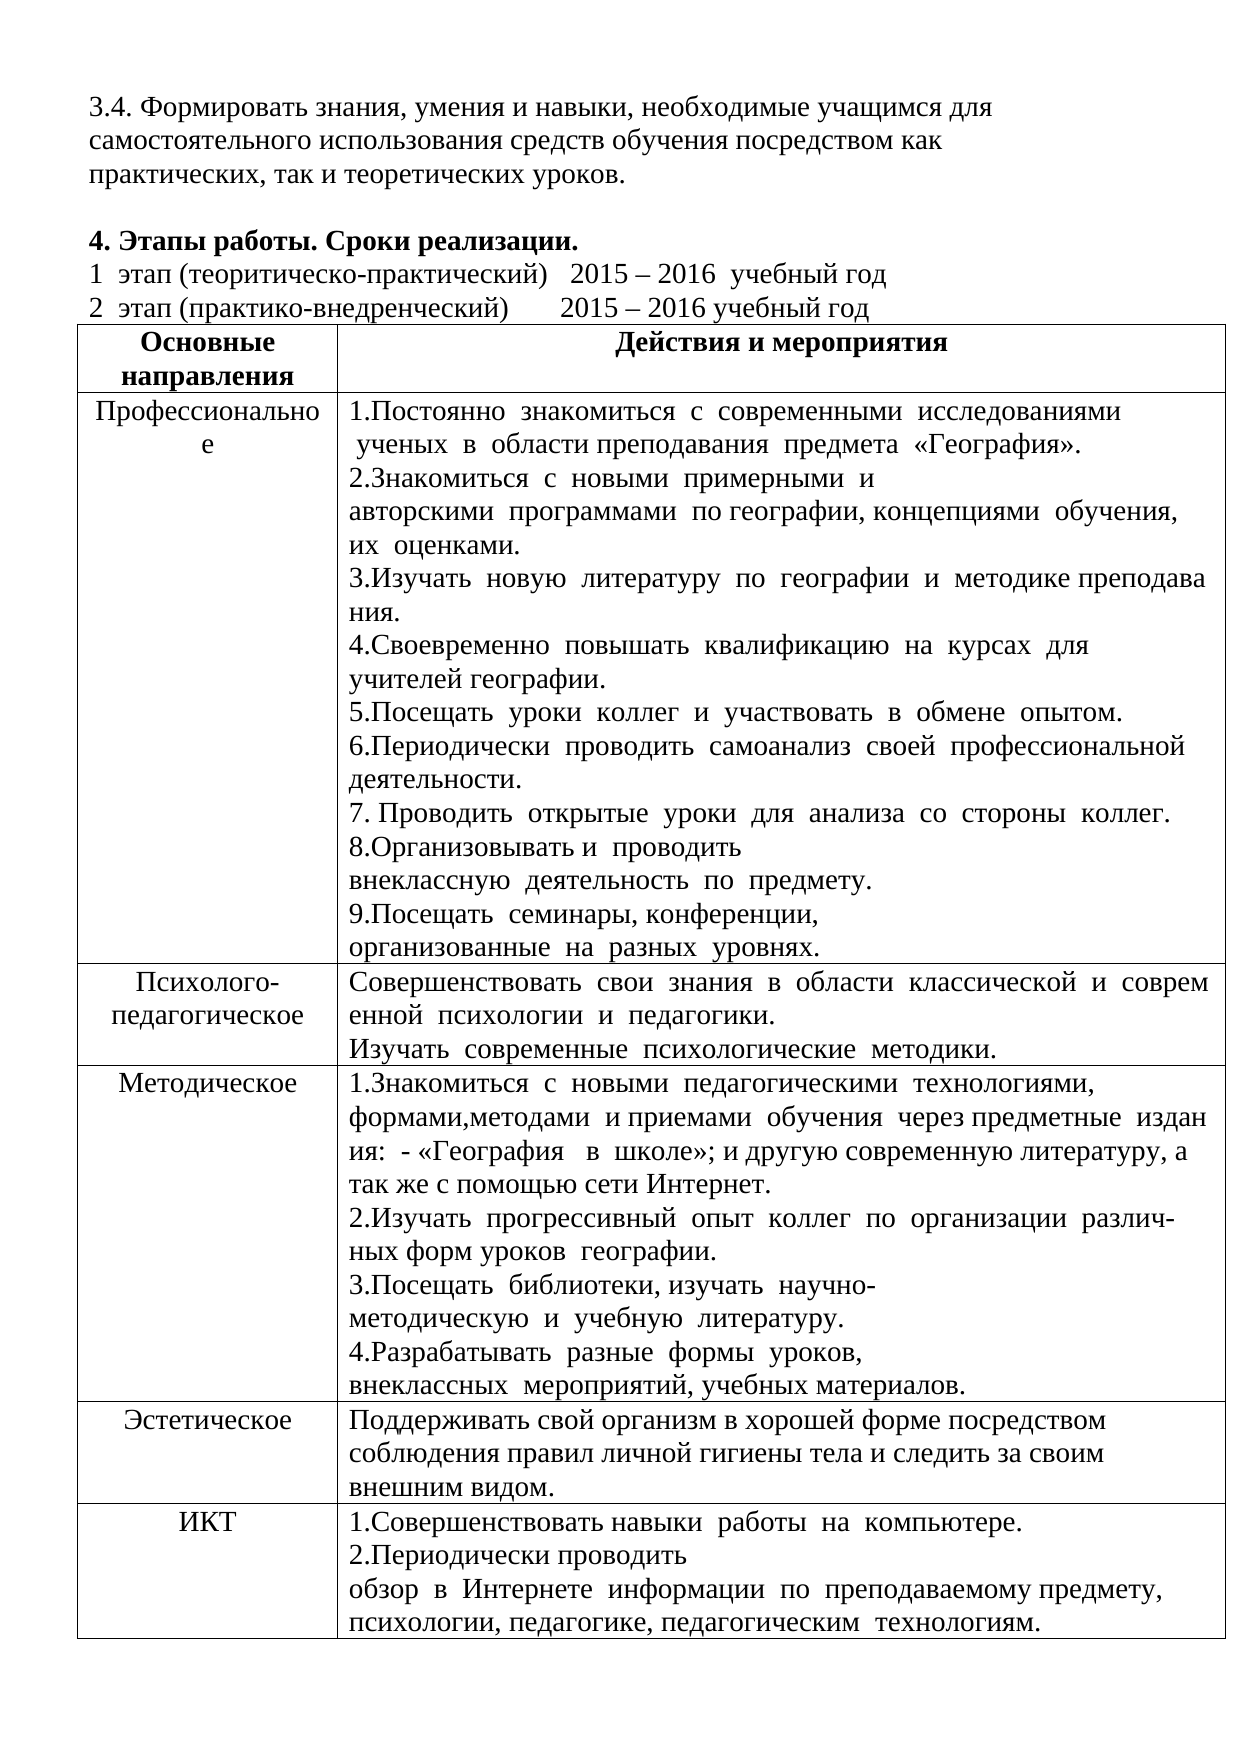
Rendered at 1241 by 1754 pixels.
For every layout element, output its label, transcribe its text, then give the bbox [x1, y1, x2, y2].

table_cell ИКТ [78, 1504, 337, 1638]
table_cell Поддерживать свой организм в хорошей форме посредством соблюдения правил личной гигиены тела и следить за своим внешним видом. [338, 1402, 1225, 1503]
table_cell Эстетическое [78, 1402, 337, 1503]
text 4. Этапы работы. Сроки реализации. [89, 223, 1122, 256]
text 3.4. Формировать знания, умения и навыки, необходимые учащимся для самостоятельного использования средств обучения посредством как практических, так и теоретических уроков. [89, 89, 1122, 189]
text 1 этап (теоритическо-практический) 2015 – 2016 учебный год [89, 256, 1122, 290]
table_header Основные направления [78, 325, 337, 392]
table_cell Профессиональное [78, 393, 337, 963]
table_cell Совершенствовать свои знания в области классической и современной психологии и педагогики. Изучать современные психологические методики. [338, 964, 1225, 1064]
table_header Действия и мероприятия [338, 325, 1225, 392]
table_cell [338, 1504, 1225, 1638]
text 2 этап (практико-внедренческий) 2015 – 2016 учебный год [89, 290, 1122, 323]
table_cell Психолого-педагогическое [78, 964, 337, 1064]
table_cell 1.Постоянно знакомиться с современными исследованиями ученых в области преподавания предмета «География». 2.Знакомиться с новыми примерными и авторскими программами по географии, концепциями обучения, их оценками. 3.Изучать новую литературу по географии и методике преподавания. 4.Своевременно повышать квалификацию на курсах для учителей географии. 5.Посещать уроки коллег и участвовать в обмене опытом. 6.Периодически проводить самоанализ своей профессиональной деятельности. 7. Проводить открытые уроки для анализа со стороны коллег. 8.Организовывать и проводить внеклассную деятельность по предмету. 9.Посещать семинары, конференции, организованные на разных уровнях. [338, 393, 1225, 963]
table_cell Методическое [78, 1066, 337, 1401]
table_cell 1.Знакомиться с новыми педагогическими технологиями, формами,методами и приемами обучения через предметные издания: - «География в школе»; и другую современную литературу, а так же с помощью сети Интернет. 2.Изучать прогрессивный опыт коллег по организации различ-ных форм уроков географии. 3.Посещать библиотеки, изучать научно-методическую и учебную литературу. 4.Разрабатывать разные формы уроков, внеклассных мероприятий, учебных материалов. [338, 1066, 1225, 1401]
